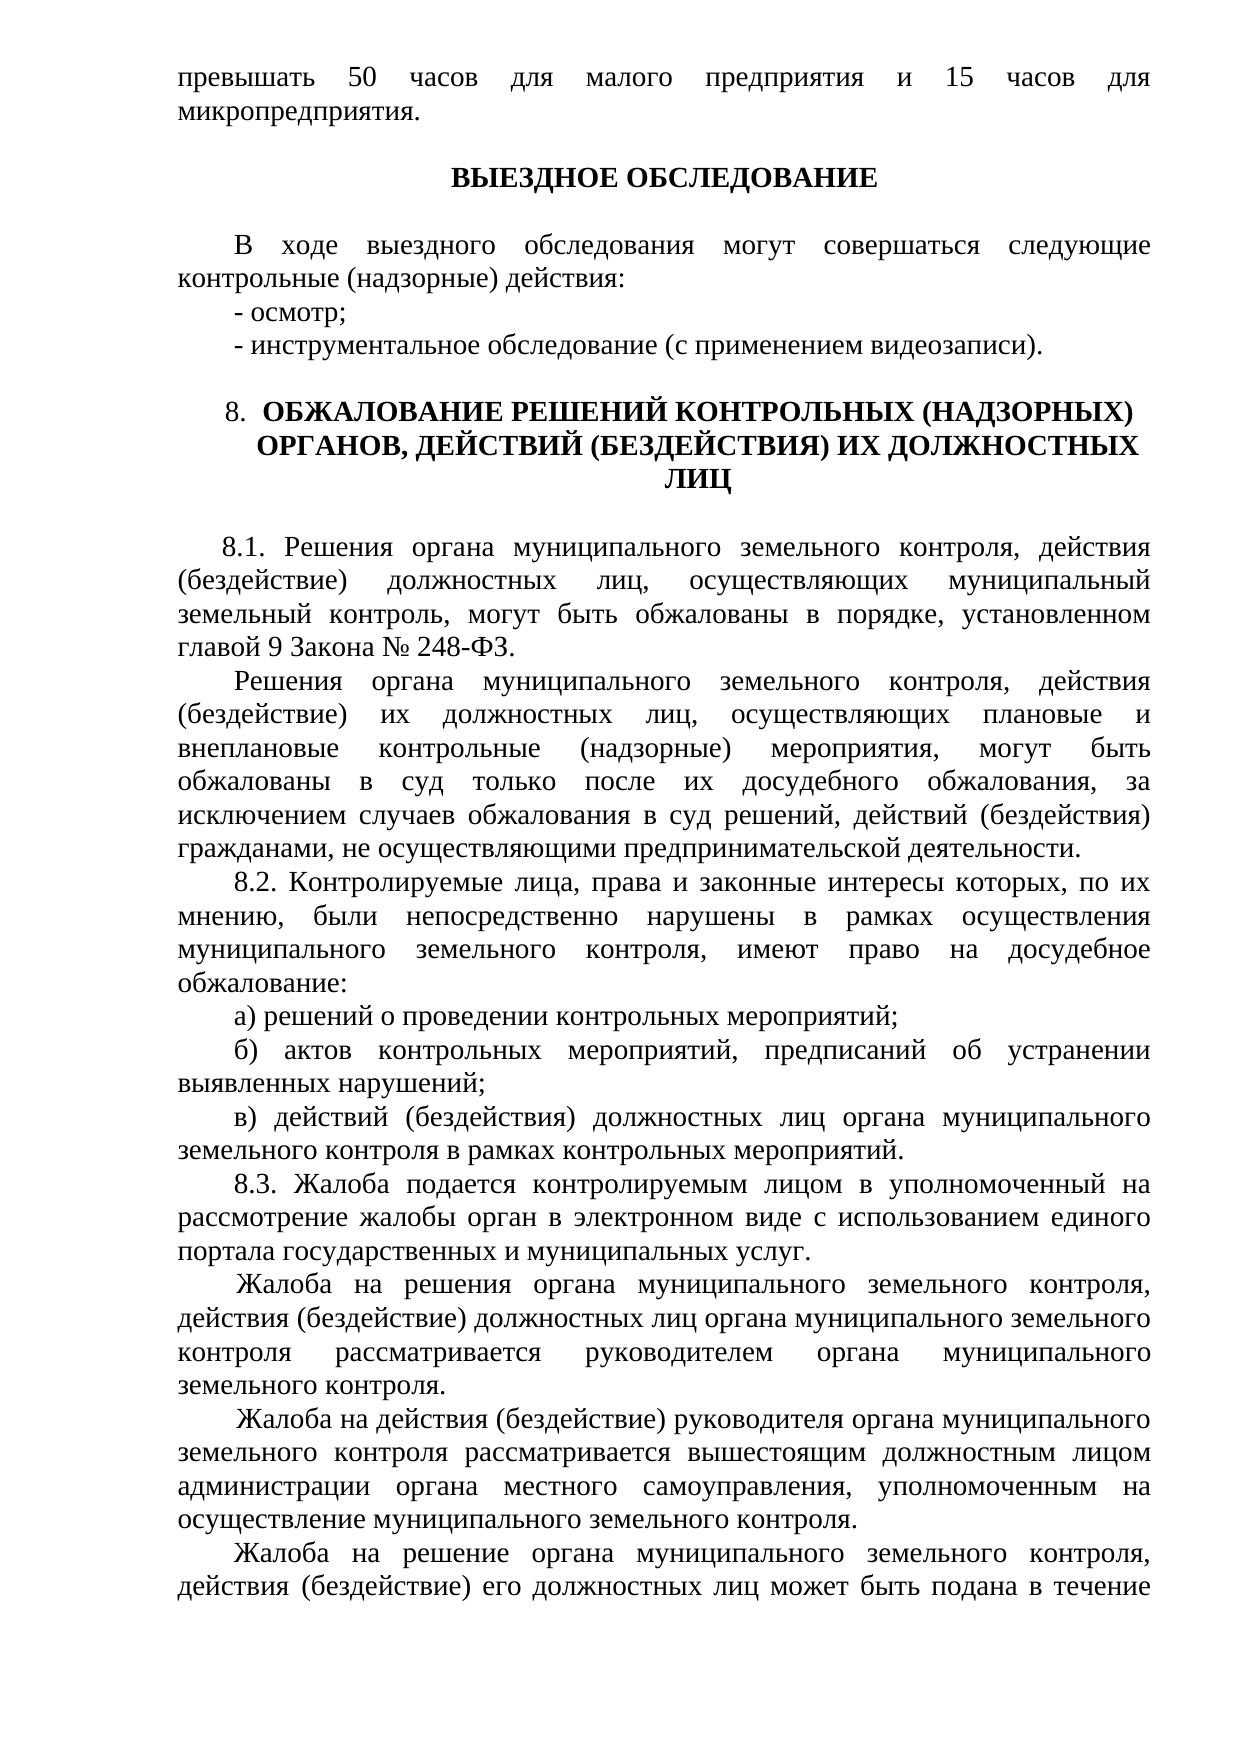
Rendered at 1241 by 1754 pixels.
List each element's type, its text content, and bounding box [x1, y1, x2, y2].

list ОБЖАЛОВАНИЕ РЕШЕНИЙ КОНТРОЛЬНЫХ (НАДЗОРНЫХ) ОРГАНОВ, ДЕЙСТВИЙ (БЕЗДЕЙСТВИЯ) ИХ ДОЛЖНОСТНЫХ ЛИЦ [207, 394, 1152, 495]
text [177, 1535, 1152, 1602]
text а) решений о проведении контрольных мероприятий; [177, 998, 1152, 1032]
text Жалоба на действия (бездействие) руководителя органа муниципального земельного контроля рассматривается вышестоящим должностным лицом администрации органа местного самоуправления, уполномоченным на осуществление муниципального земельного контроля. [177, 1401, 1152, 1535]
text Жалоба на решения органа муниципального земельного контроля, действия (бездействие) должностных лиц органа муниципального земельного контроля рассматривается руководителем органа муниципального земельного контроля. [177, 1267, 1152, 1401]
text - инструментальное обследование (с применением видеозаписи). [177, 327, 1152, 361]
text Решения органа муниципального земельного контроля, действия (бездействие) их должностных лиц, осуществляющих плановые и внеплановые контрольные (надзорные) мероприятия, могут быть обжалованы в суд только после их досудебного обжалования, за исключением случаев обжалования в суд решений, действий (бездействия) гражданами, не осуществляющими предпринимательской деятельности. [177, 663, 1152, 864]
text ВЫЕЗДНОЕ ОБСЛЕДОВАНИЕ [177, 160, 1152, 193]
text в) действий (бездействия) должностных лиц органа муниципального земельного контроля в рамках контрольных мероприятий. [177, 1099, 1152, 1166]
text 8.3. Жалоба подается контролируемым лицом в уполномоченный на рассмотрение жалобы орган в электронном виде с использованием единого портала государственных и муниципальных услуг. [177, 1166, 1152, 1267]
text В ходе выездного обследования могут совершаться следующие контрольные (надзорные) действия: [177, 227, 1152, 294]
text 8.1. Решения органа муниципального земельного контроля, действия (бездействие) должностных лиц, осуществляющих муниципальный земельный контроль, могут быть обжалованы в порядке, установленном главой 9 Закона № 248-ФЗ. [177, 529, 1152, 663]
text 8.2. Контролируемые лица, права и законные интересы которых, по их мнению, были непосредственно нарушены в рамках осуществления муниципального земельного контроля, имеют право на досудебное обжалование: [177, 864, 1152, 998]
text б) актов контрольных мероприятий, предписаний об устранении выявленных нарушений; [177, 1032, 1152, 1099]
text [177, 59, 1152, 126]
text - осмотр; [177, 294, 1152, 327]
